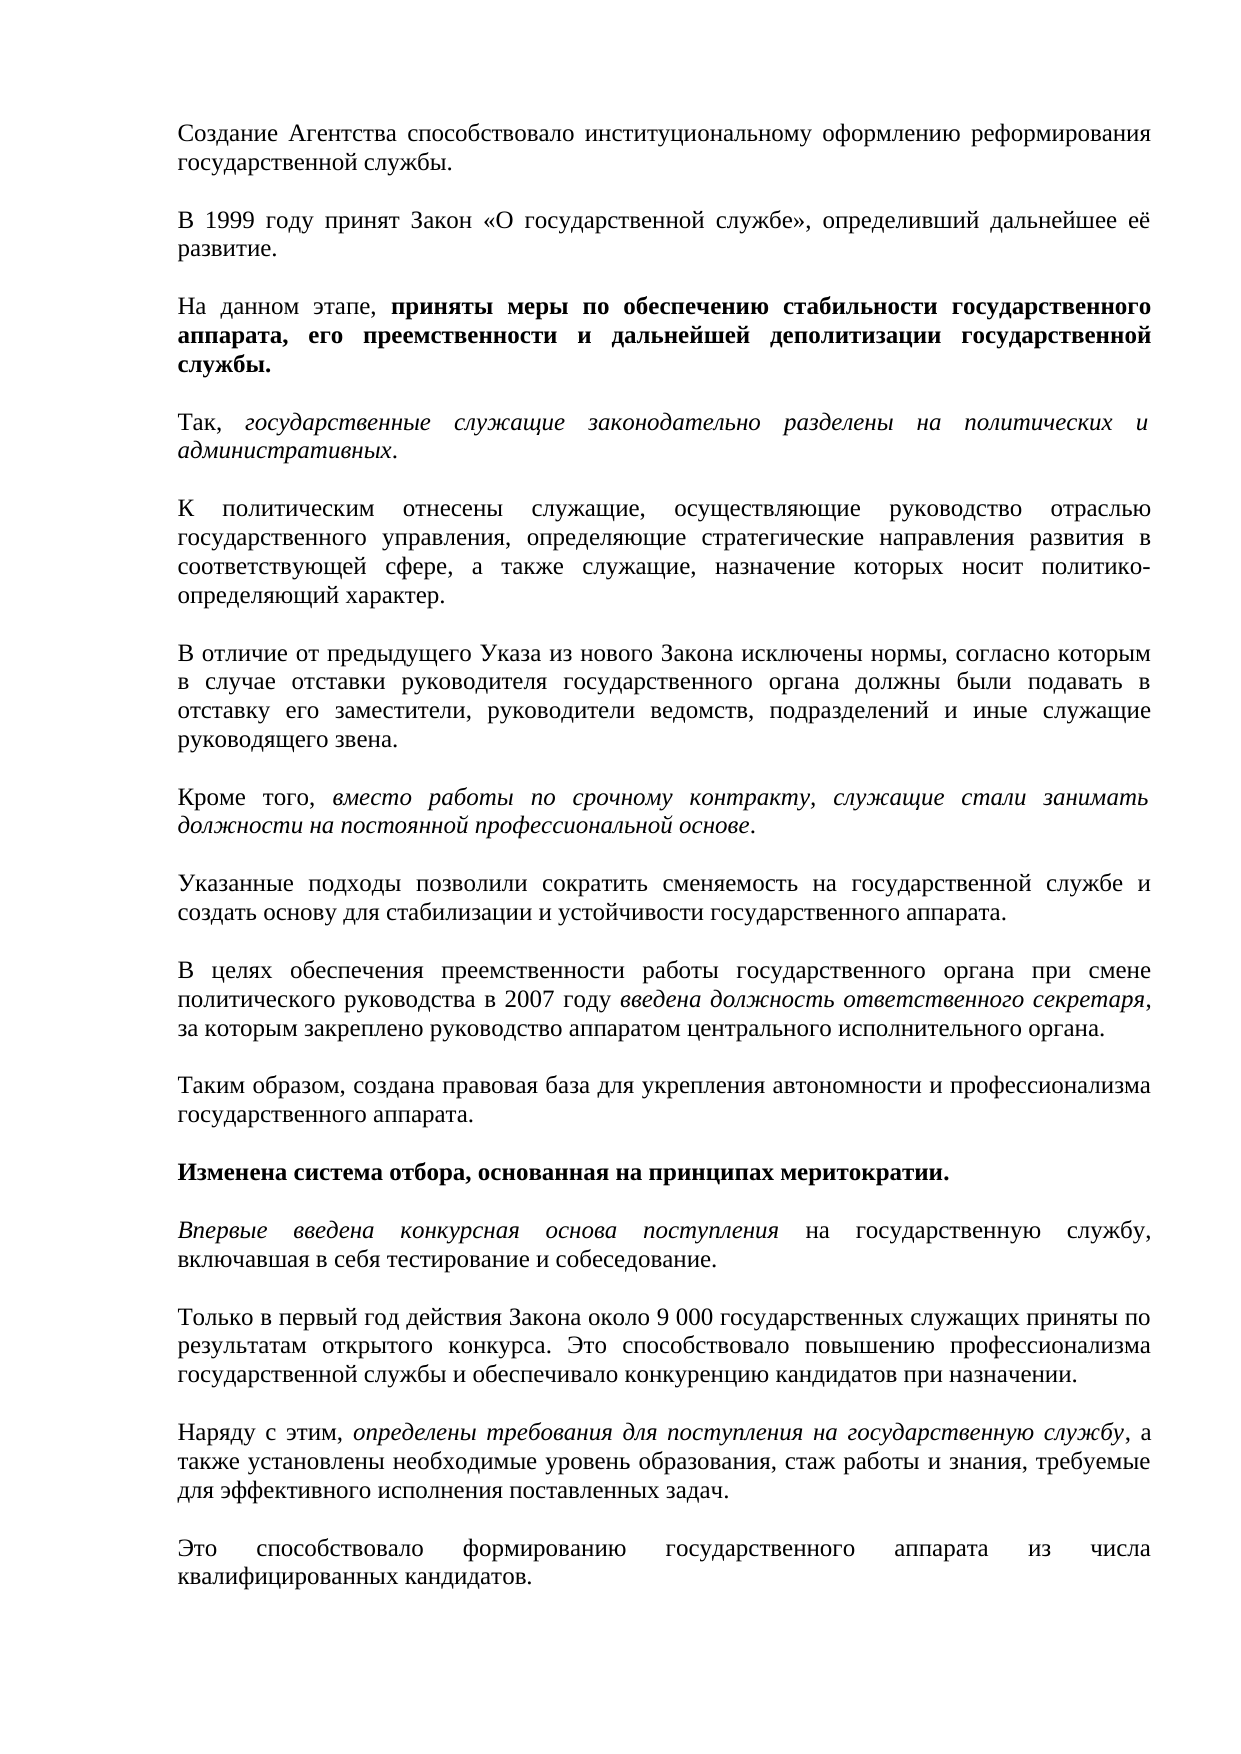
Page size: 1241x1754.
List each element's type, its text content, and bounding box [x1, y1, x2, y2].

text Это способствовало формированию государственного аппарата из числа квалифицированных кандидатов. [177, 1533, 1152, 1590]
text Так, государственные служащие законодательно разделены на политических и административных. [177, 407, 1152, 464]
text Наряду с этим, определены требования для поступления на государственную службу, а также установлены необходимые уровень образования, стаж работы и знания, требуемые для эффективного исполнения поставленных задач. [177, 1417, 1152, 1503]
text Только в первый год действия Закона около 9 000 государственных служащих приняты по результатам открытого конкурса. Это способствовало повышению профессионализма государственной службы и обеспечивало конкуренцию кандидатов при назначении. [177, 1302, 1152, 1388]
text Впервые введена конкурсная основа поступления на государственную службу, включавшая в себя тестирование и собеседование. [177, 1215, 1152, 1273]
text Кроме того, вместо работы по срочному контракту, служащие стали занимать должности на постоянной профессиональной основе. [177, 782, 1152, 839]
text К политическим отнесены служащие, осуществляющие руководство отраслью государственного управления, определяющие стратегические направления развития в соответствующей сфере, а также служащие, назначение которых носит политико-определяющий характер. [177, 493, 1152, 608]
text Создание Агентства способствовало институциональному оформлению реформирования государственной службы. [177, 118, 1152, 176]
text Таким образом, создана правовая база для укрепления автономности и профессионализма государственного аппарата. [177, 1071, 1152, 1128]
text В целях обеспечения преемственности работы государственного органа при смене политического руководства в 2007 году введена должность ответственного секретаря, за которым закреплено руководство аппаратом центрального исполнительного органа. [177, 955, 1152, 1041]
text Указанные подходы позволили сократить сменяемость на государственной службе и создать основу для стабилизации и устойчивости государственного аппарата. [177, 868, 1152, 926]
text На данном этапе, приняты меры по обеспечению стабильности государственного аппарата, его преемственности и дальнейшей деполитизации государственной службы. [177, 291, 1152, 378]
text В 1999 году принят Закон «О государственной службе», определивший дальнейшее её развитие. [177, 205, 1152, 262]
text В отличие от предыдущего Указа из нового Закона исключены нормы, согласно которым в случае отставки руководителя государственного органа должны были подавать в отставку его заместители, руководители ведомств, подразделений и иные служащие руководящего звена. [177, 638, 1152, 753]
text Изменена система отбора, основанная на принципах меритократии. [177, 1157, 1152, 1186]
